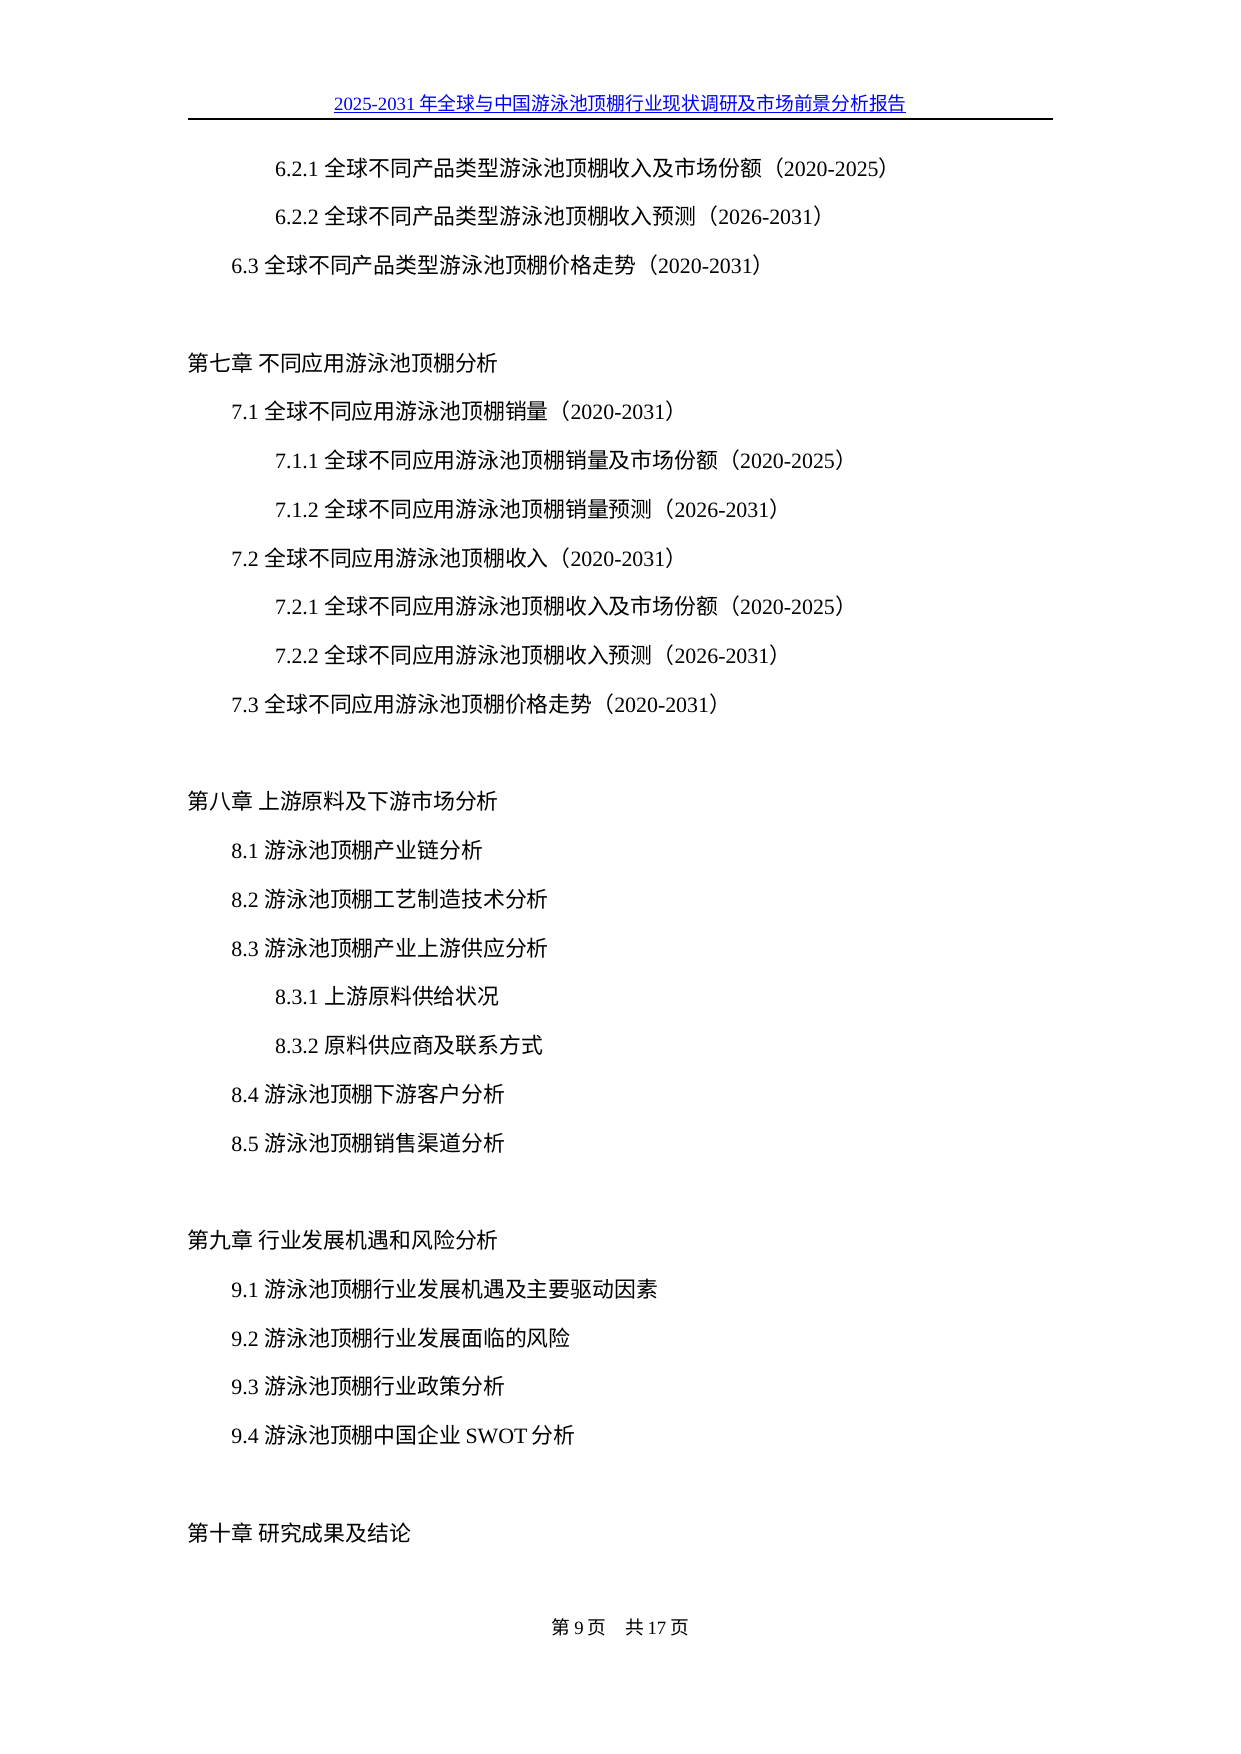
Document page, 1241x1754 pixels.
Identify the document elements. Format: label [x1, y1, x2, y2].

text [187, 150, 1053, 1548]
